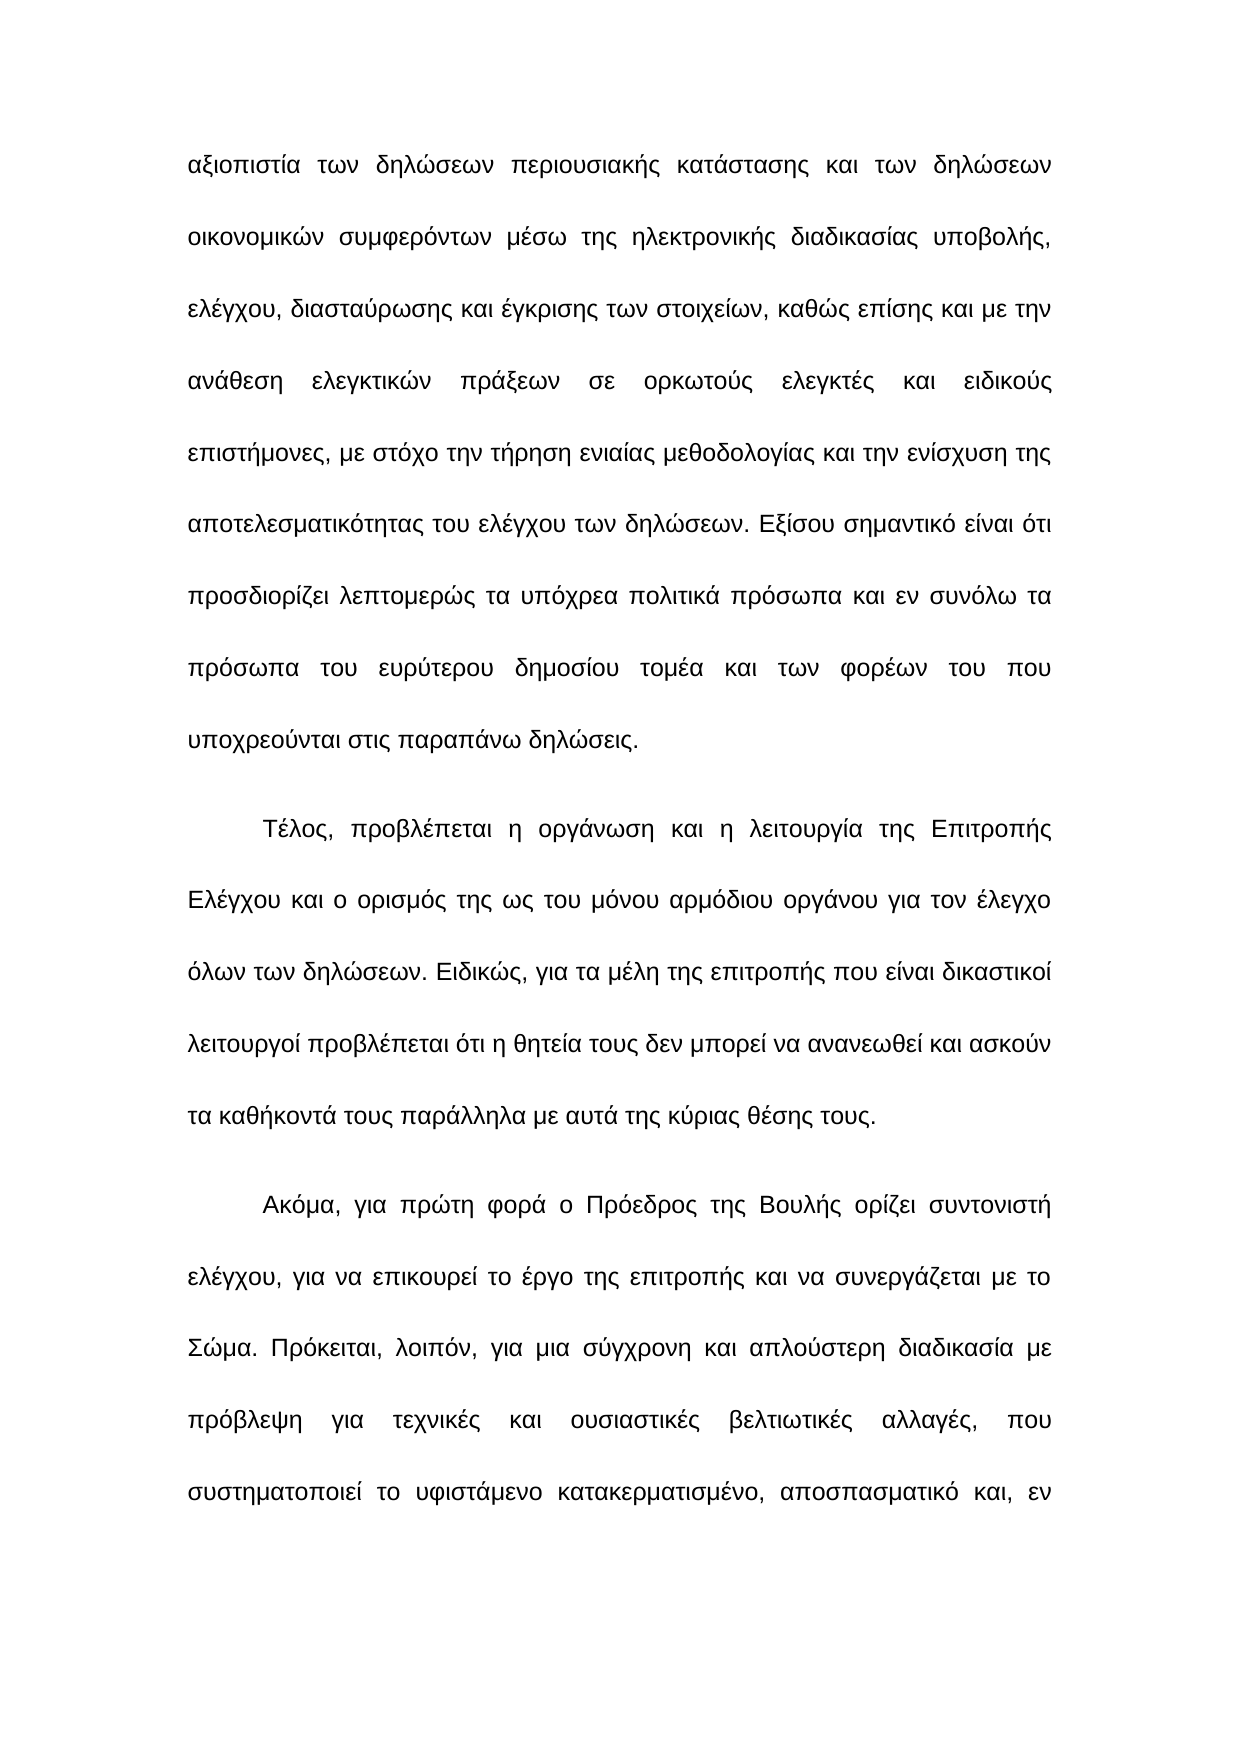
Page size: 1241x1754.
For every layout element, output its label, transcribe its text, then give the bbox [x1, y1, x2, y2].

text Τέλος, προβλέπεται η οργάνωση και η λειτουργία της Επιτροπής Ελέγχου και ο ορισμός της ως του μόνου αρμόδιου οργάνου για τον έλεγχο όλων των δηλώσεων. Ειδικώς, για τα μέλη της επιτροπής που είναι δικαστικοί λειτουργοί προβλέπεται ότι η θητεία τους δεν μπορεί να ανανεωθεί και ασκούν τα καθήκοντά τους παράλληλα με αυτά της κύριας θέσης τους. [187, 813, 1053, 1130]
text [187, 1189, 1053, 1506]
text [187, 150, 1053, 754]
